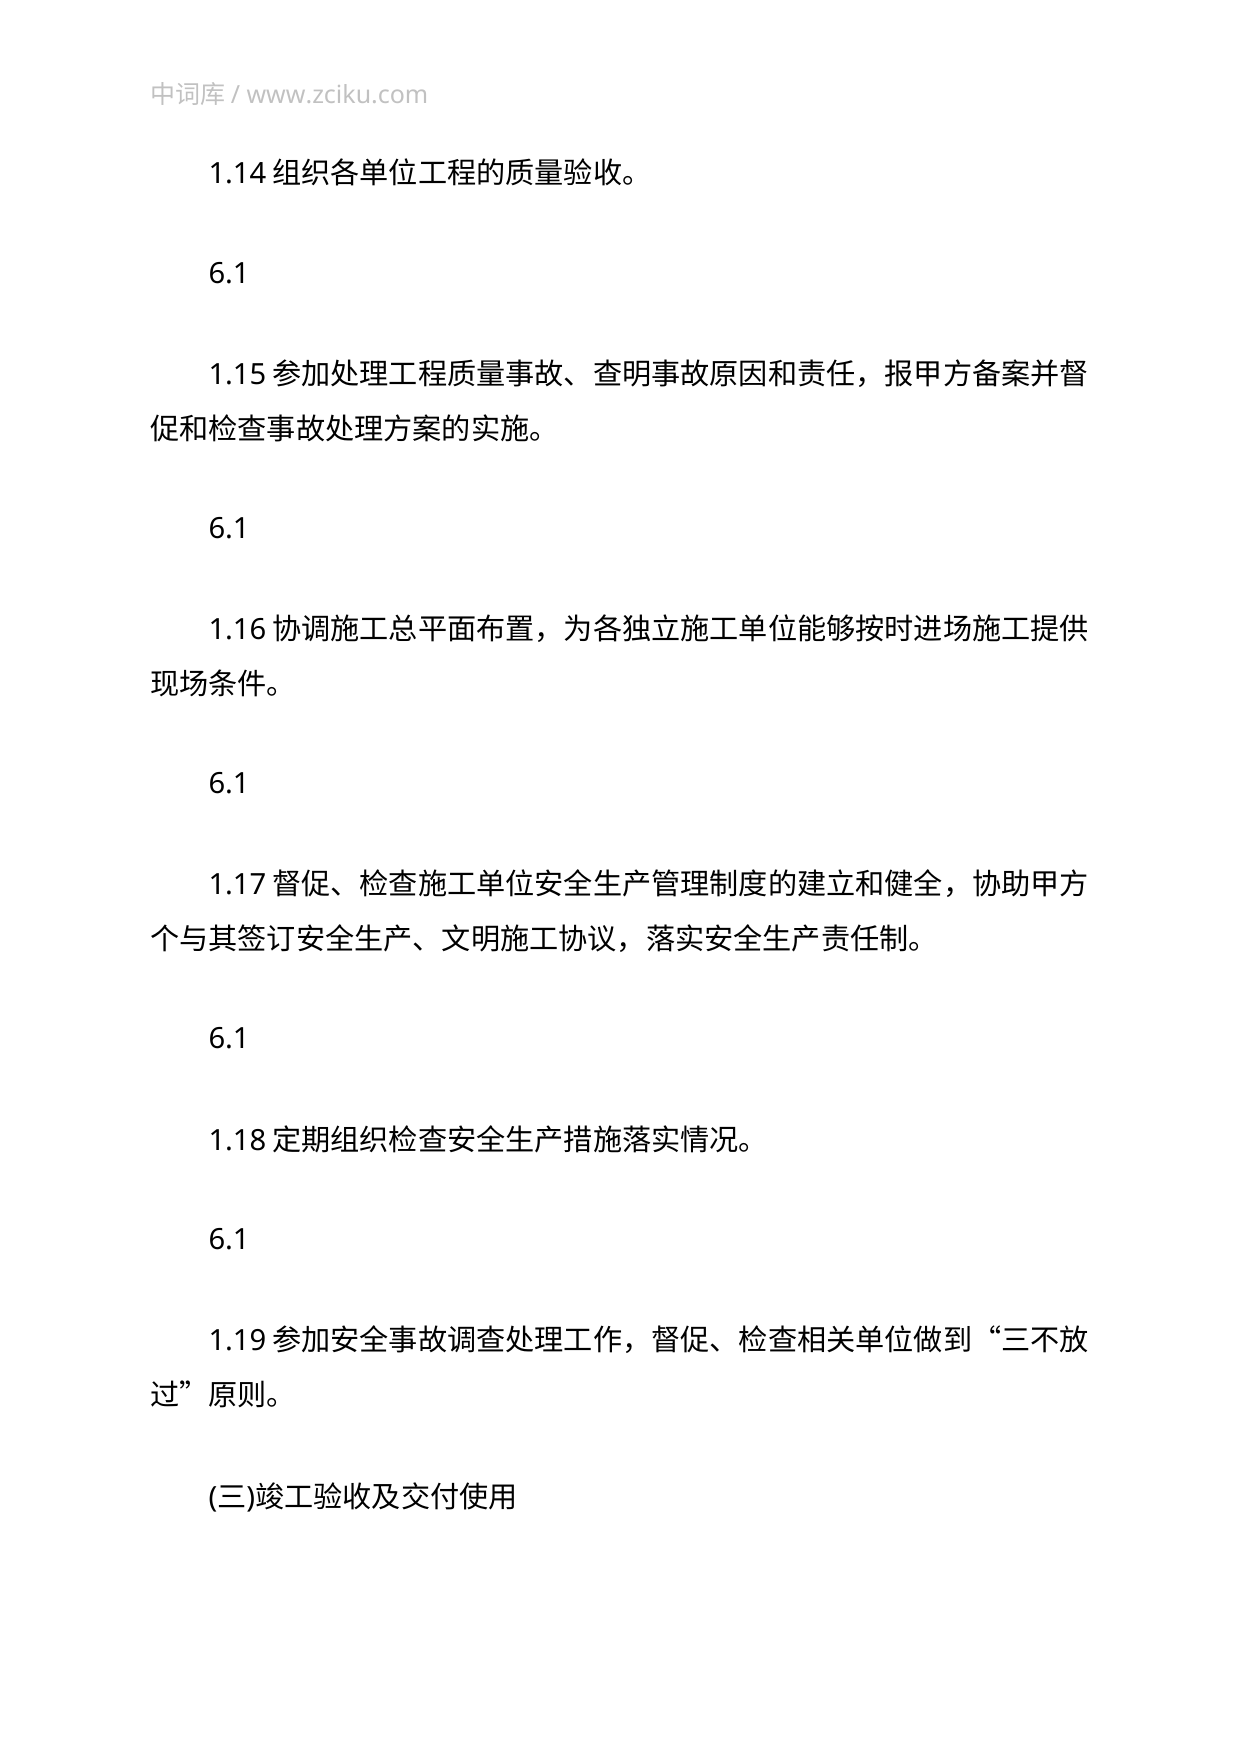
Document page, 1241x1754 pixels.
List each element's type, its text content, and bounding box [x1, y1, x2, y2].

text 1.16协调施工总平面布置，为各独立施工单位能够按时进场施工提供现场条件。 [150, 606, 1090, 703]
text 6.1 [150, 1218, 1090, 1258]
text 1.15参加处理工程质量事故、查明事故原因和责任，报甲方备案并督促和检查事故处理方案的实施。 [150, 350, 1090, 448]
text 1.18定期组织检查安全生产措施落实情况。 [150, 1116, 1090, 1158]
text 1.17督促、检查施工单位安全生产管理制度的建立和健全，协助甲方个与其签订安全生产、文明施工协议，落实安全生产责任制。 [150, 861, 1090, 958]
text (三)竣工验收及交付使用 [150, 1473, 1090, 1516]
text 6.1 [150, 762, 1090, 802]
text 1.19参加安全事故调查处理工作，督促、检查相关单位做到“三不放过”原则。 [150, 1316, 1090, 1414]
text 6.1 [150, 507, 1090, 547]
text 6.1 [150, 252, 1090, 292]
text 1.14组织各单位工程的质量验收。 [150, 150, 1090, 192]
text 6.1 [150, 1018, 1090, 1057]
